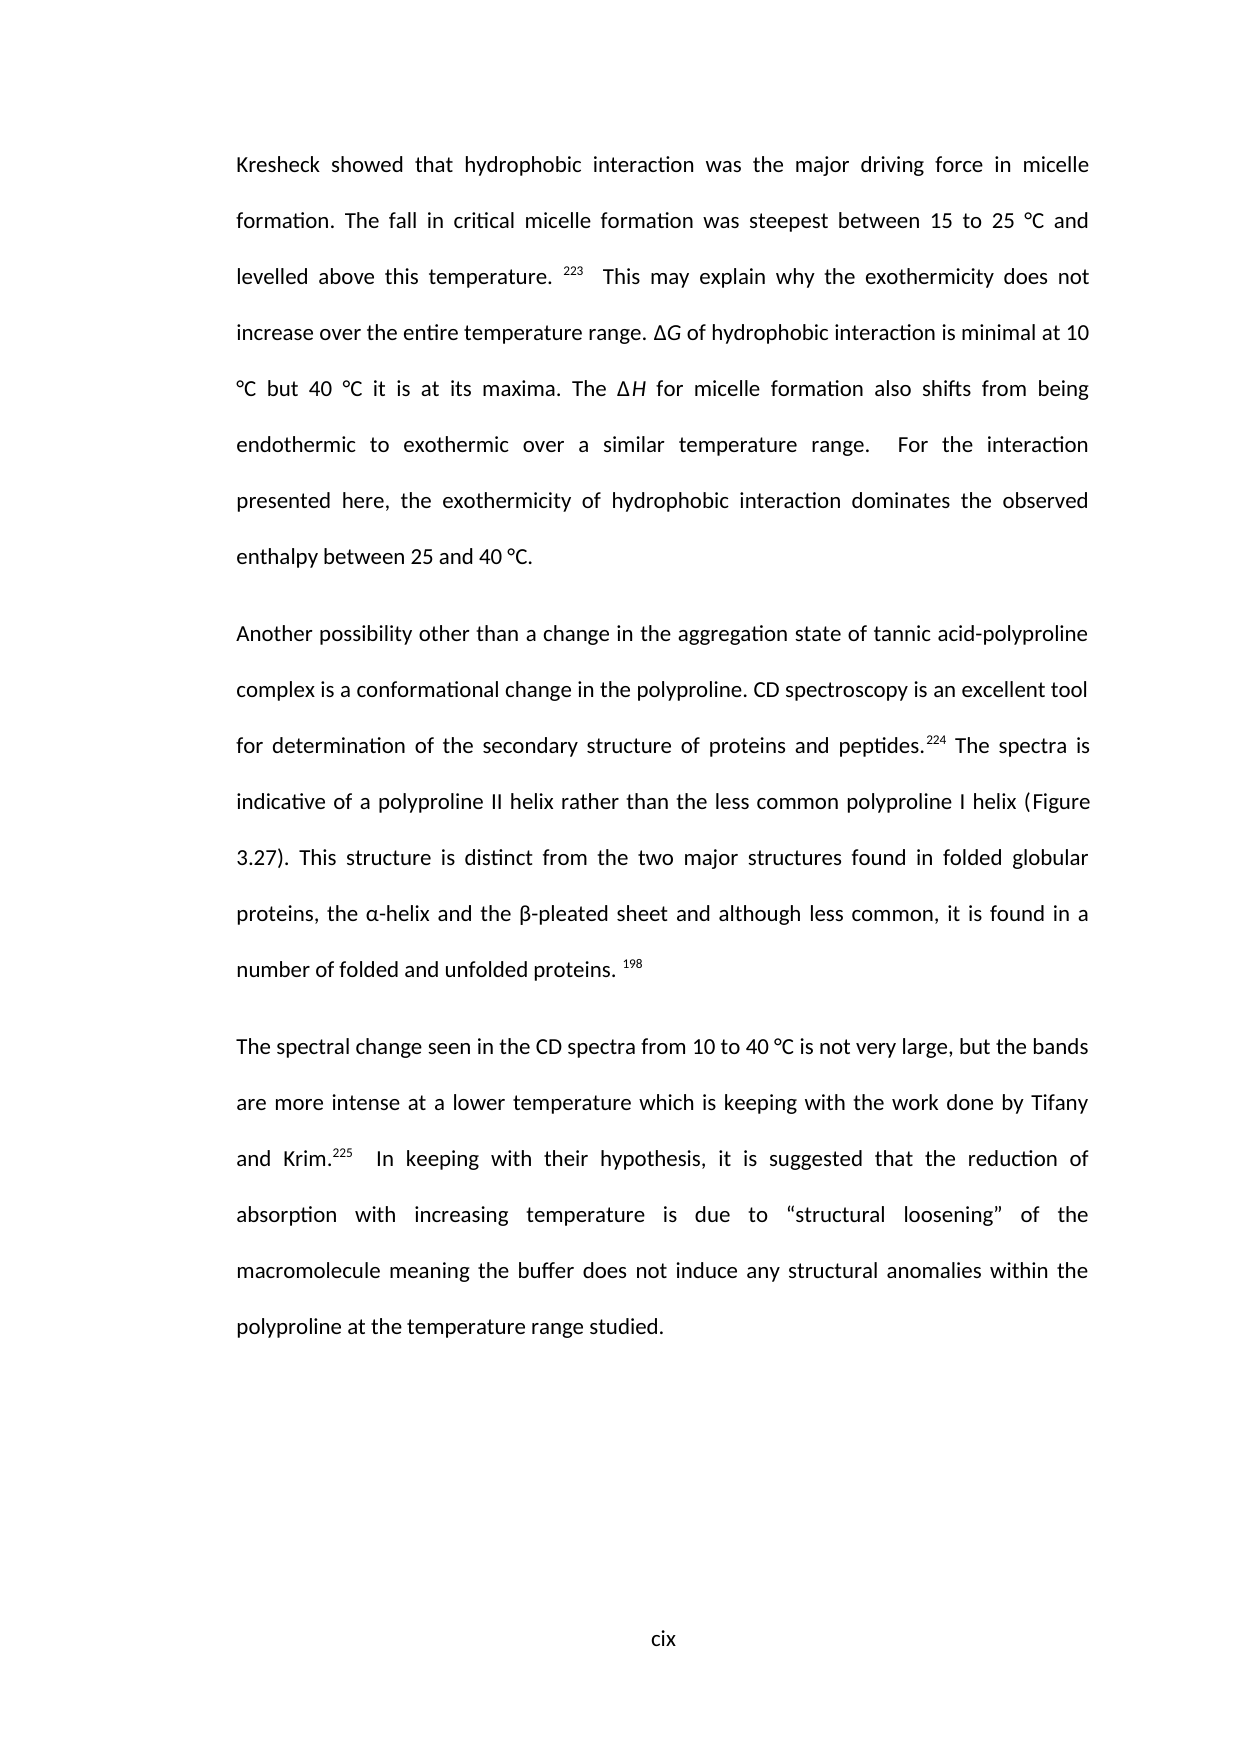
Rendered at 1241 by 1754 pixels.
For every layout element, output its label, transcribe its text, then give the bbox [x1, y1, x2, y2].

text Kresheck showed that hydrophobic interaction was the major driving force in micelle formation. The fall in critical micelle formation was steepest between 15 to 25 °C and levelled above this temperature. 223 This may explain why the exothermicity does not increase over the entire temperature range. ΔG of hydrophobic interaction is minimal at 10 °C but 40 °C it is at its maxima. The ΔH for micelle formation also shifts from being endothermic to exothermic over a similar temperature range. For the interaction presented here, the exothermicity of hydrophobic interaction dominates the observed enthalpy between 25 and 40 °C. [236, 150, 1090, 570]
text The spectral change seen in the CD spectra from 10 to 40 °C is not very large, but the bands are more intense at a lower temperature which is keeping with the work done by Tifany and Krim.225 In keeping with their hypothesis, it is suggested that the reduction of absorption with increasing temperature is due to “structural loosening” of the macromolecule meaning the buffer does not induce any structural anomalies within the polyproline at the temperature range studied. [236, 1032, 1090, 1341]
